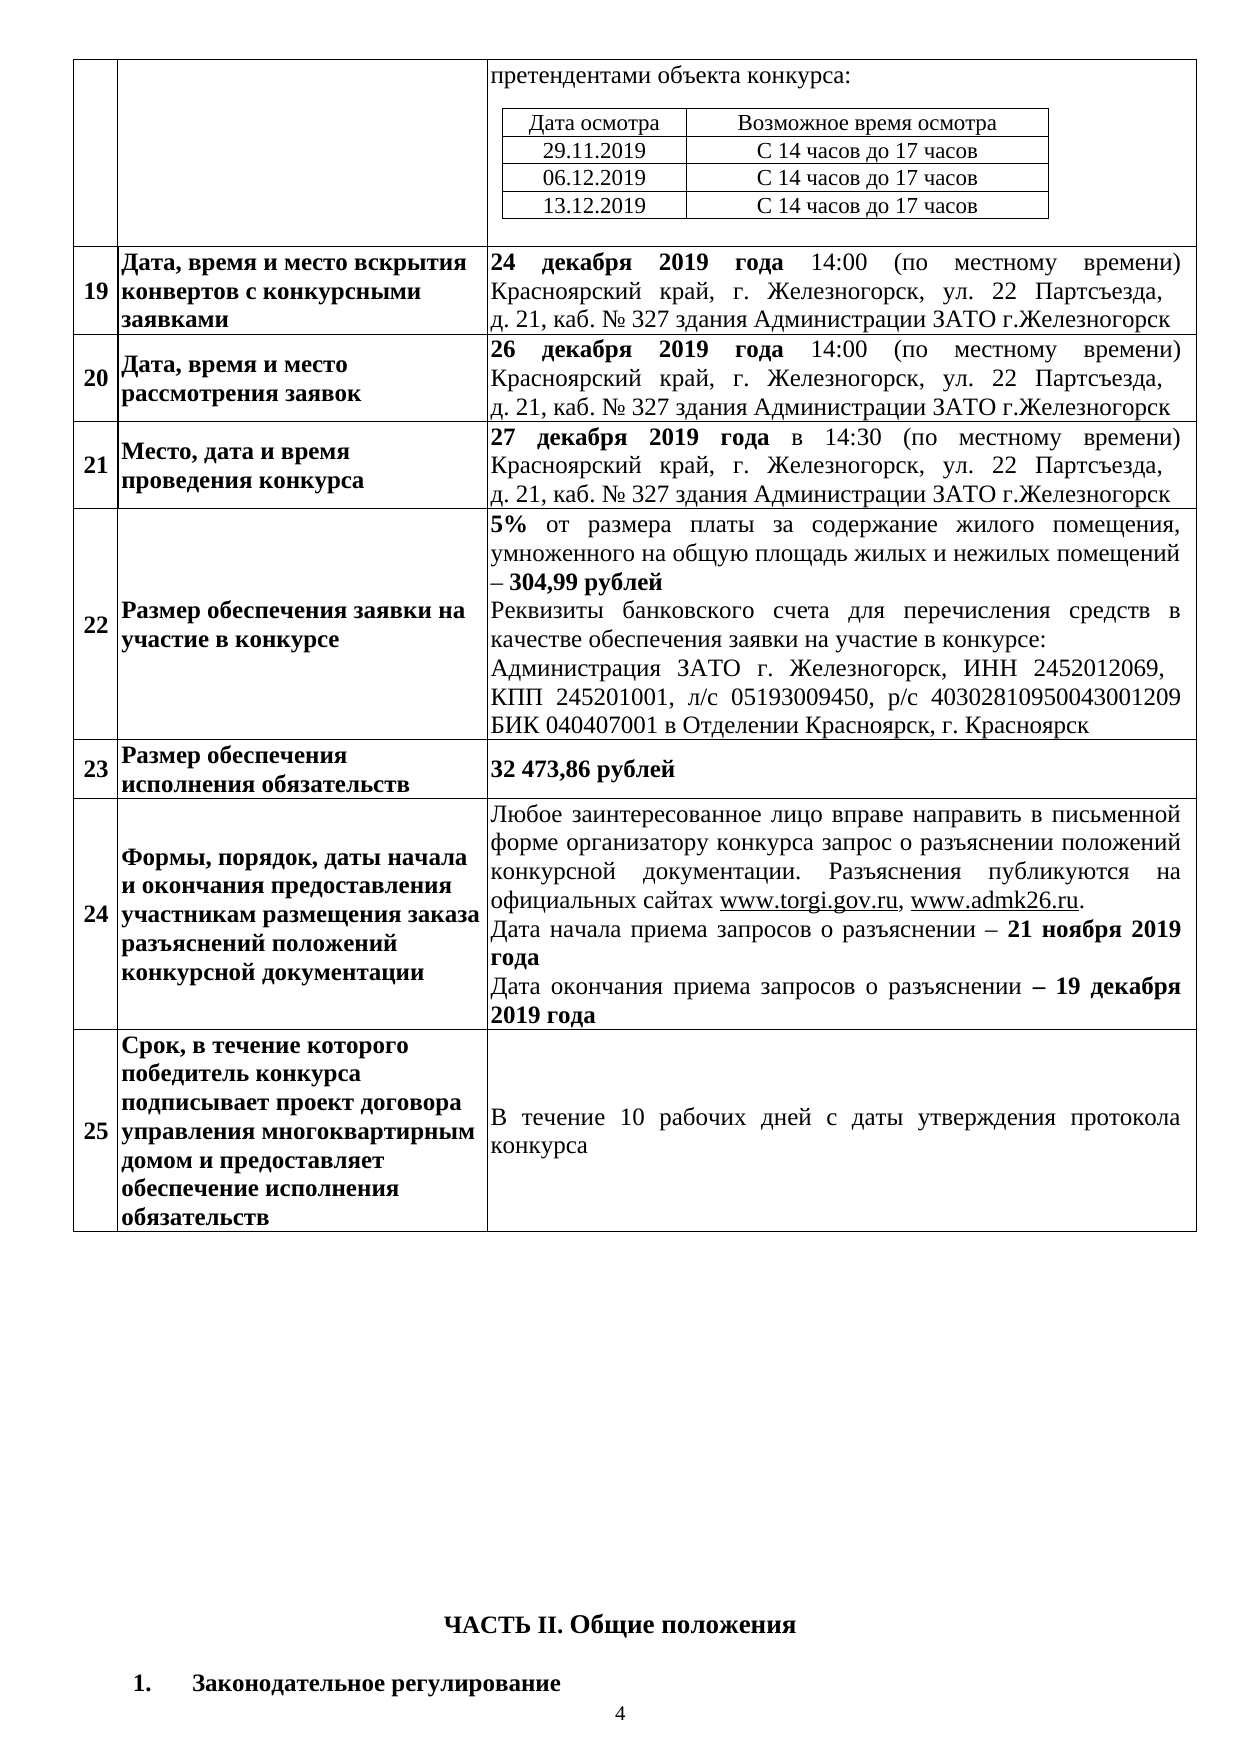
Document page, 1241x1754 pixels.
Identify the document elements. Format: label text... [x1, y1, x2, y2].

table_cell 23 [74, 740, 117, 798]
table_cell 22 [74, 509, 117, 739]
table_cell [488, 60, 1196, 246]
table_cell 32 473,86 рублей [488, 740, 1196, 798]
table_cell 25 [74, 1030, 117, 1231]
table_cell Формы, порядок, даты начала и окончания предоставления участникам размещения заказа разъяснений положений конкурсной документации [118, 799, 487, 1029]
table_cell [118, 60, 487, 246]
table_cell Срок, в течение которого победитель конкурса подписывает проект договора управления многоквартирным домом и предоставляет обеспечение исполнения обязательств [118, 1030, 487, 1231]
table_cell 24 декабря 2019 года 14:00 (по местному времени) Красноярский край, г. Железногорск, ул. 22 Партсъезда, д. 21, каб. № 327 здания Администрации ЗАТО г.Железногорск [488, 247, 1196, 333]
text ЧАСТЬ II. Общие положения [74, 1608, 1166, 1639]
table_cell 20 [74, 335, 117, 421]
table_cell 27 декабря 2019 года в 14:30 (по местному времени) Красноярский край, г. Железногорск, ул. 22 Партсъезда, д. 21, каб. № 327 здания Администрации ЗАТО г.Железногорск [488, 422, 1196, 508]
table_cell 24 [74, 799, 117, 1029]
list Законодательное регулирование [74, 1668, 1166, 1697]
table_cell Дата, время и место вскрытия конвертов с конкурсными заявками [119, 247, 487, 333]
table_cell Дата, время и место рассмотрения заявок [119, 335, 487, 421]
table_cell Размер обеспечения заявки на участие в конкурсе [118, 509, 487, 739]
table_cell 19 [74, 247, 117, 333]
table_cell В течение 10 рабочих дней с даты утверждения протокола конкурса [488, 1030, 1196, 1231]
table_cell Место, дата и время проведения конкурса [119, 422, 487, 508]
table_cell Любое заинтересованное лицо вправе направить в письменной форме организатору конкурса запрос о разъяснении положений конкурсной документации. Разъяснения публикуются на официальных сайтах www.torgi.gov.ru, www.admk26.ru. Дата начала приема запросов о разъяснении – 21 ноября 2019 года Дата окончания приема запросов о разъяснении – 19 декабря 2019 года [488, 799, 1196, 1029]
table_cell 5% от размера платы за содержание жилого помещения, умноженного на общую площадь жилых и нежилых помещений – 304,99 рублей Реквизиты банковского счета для перечисления средств в качестве обеспечения заявки на участие в конкурсе: Администрация ЗАТО г. Железногорск, ИНН 2452012069, КПП 245201001, л/с 05193009450, р/с 40302810950043001209 БИК 040407001 в Отделении Красноярск, г. Красноярск [488, 509, 1196, 739]
table_cell 21 [74, 422, 117, 508]
table_cell 26 декабря 2019 года 14:00 (по местному времени) Красноярский край, г. Железногорск, ул. 22 Партсъезда, д. 21, каб. № 327 здания Администрации ЗАТО г.Железногорск [488, 335, 1196, 421]
table_cell 18 [74, 60, 117, 246]
table_cell Размер обеспечения исполнения обязательств [118, 740, 487, 798]
